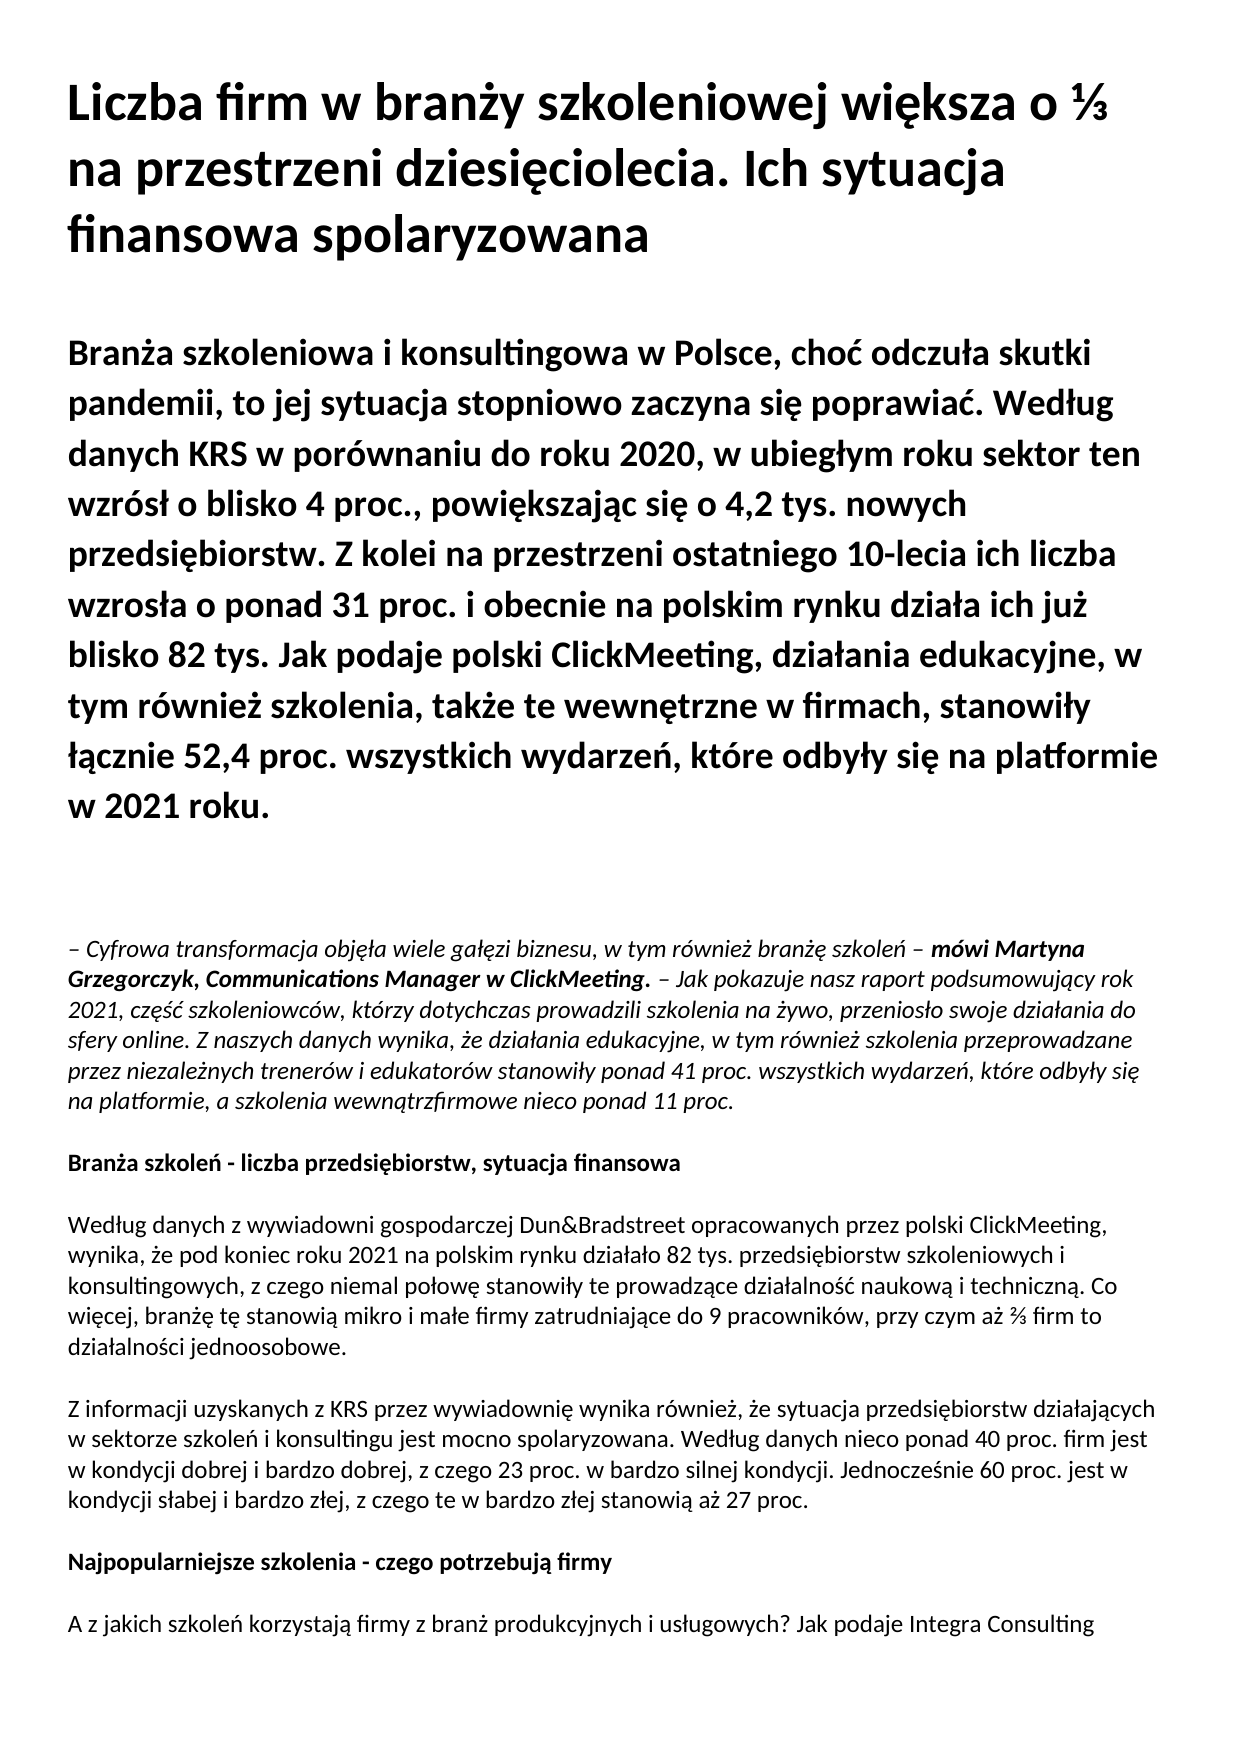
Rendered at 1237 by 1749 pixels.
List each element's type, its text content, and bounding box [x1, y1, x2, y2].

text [68, 1608, 1169, 1638]
text Najpopularniejsze szkolenia - czego potrzebują firmy [68, 1546, 1169, 1577]
text Według danych z wywiadowni gospodarczej Dun&Bradstreet opracowanych przez polski ClickMeeting, wynika, że pod koniec roku 2021 na polskim rynku działało 82 tys. przedsiębiorstw szkoleniowych i konsultingowych, z czego niemal połowę stanowiły te prowadzące działalność naukową i techniczną. Co więcej, branżę tę stanowią mikro i małe firmy zatrudniające do 9 pracowników, przy czym aż ⅔ firm to działalności jednoosobowe. [68, 1209, 1169, 1362]
text – Cyfrowa transformacja objęła wiele gałęzi biznesu, w tym również branżę szkoleń – mówi Martyna Grzegorczyk, Communications Manager w ClickMeeting. – Jak pokazuje nasz raport podsumowujący rok 2021, część szkoleniowców, którzy dotychczas prowadzili szkolenia na żywo, przeniosło swoje działania do sfery online. Z naszych danych wynika, że działania edukacyjne, w tym również szkolenia przeprowadzane przez niezależnych trenerów i edukatorów stanowiły ponad 41 proc. wszystkich wydarzeń, które odbyły się na platformie, a szkolenia wewnątrzfirmowe nieco ponad 11 proc. [68, 933, 1169, 1116]
text Branża szkoleniowa i konsultingowa w Polsce, choć odczuła skutki pandemii, to jej sytuacja stopniowo zaczyna się poprawiać. Według danych KRS w porównaniu do roku 2020, w ubiegłym roku sektor ten wzrósł o blisko 4 proc., powiększając się o 4,2 tys. nowych przedsiębiorstw. Z kolei na przestrzeni ostatniego 10-lecia ich liczba wzrosła o ponad 31 proc. i obecnie na polskim rynku działa ich już blisko 82 tys. Jak podaje polski ClickMeeting, działania edukacyjne, w tym również szkolenia, także te wewnętrzne w firmach, stanowiły łącznie 52,4 proc. wszystkich wydarzeń, które odbyły się na platformie w 2021 roku. [68, 329, 1169, 828]
text Liczba firm w branży szkoleniowej większa o ⅓ na przestrzeni dziesięciolecia. Ich sytuacja finansowa spolaryzowana [68, 68, 1169, 266]
text Branża szkoleń - liczba przedsiębiorstw, sytuacja finansowa [68, 1147, 1169, 1178]
text Z informacji uzyskanych z KRS przez wywiadownię wynika również, że sytuacja przedsiębiorstw działających w sektorze szkoleń i konsultingu jest mocno spolaryzowana. Według danych nieco ponad 40 proc. firm jest w kondycji dobrej i bardzo dobrej, z czego 23 proc. w bardzo silnej kondycji. Jednocześnie 60 proc. jest w kondycji słabej i bardzo złej, z czego te w bardzo złej stanowią aż 27 proc. [68, 1393, 1169, 1515]
